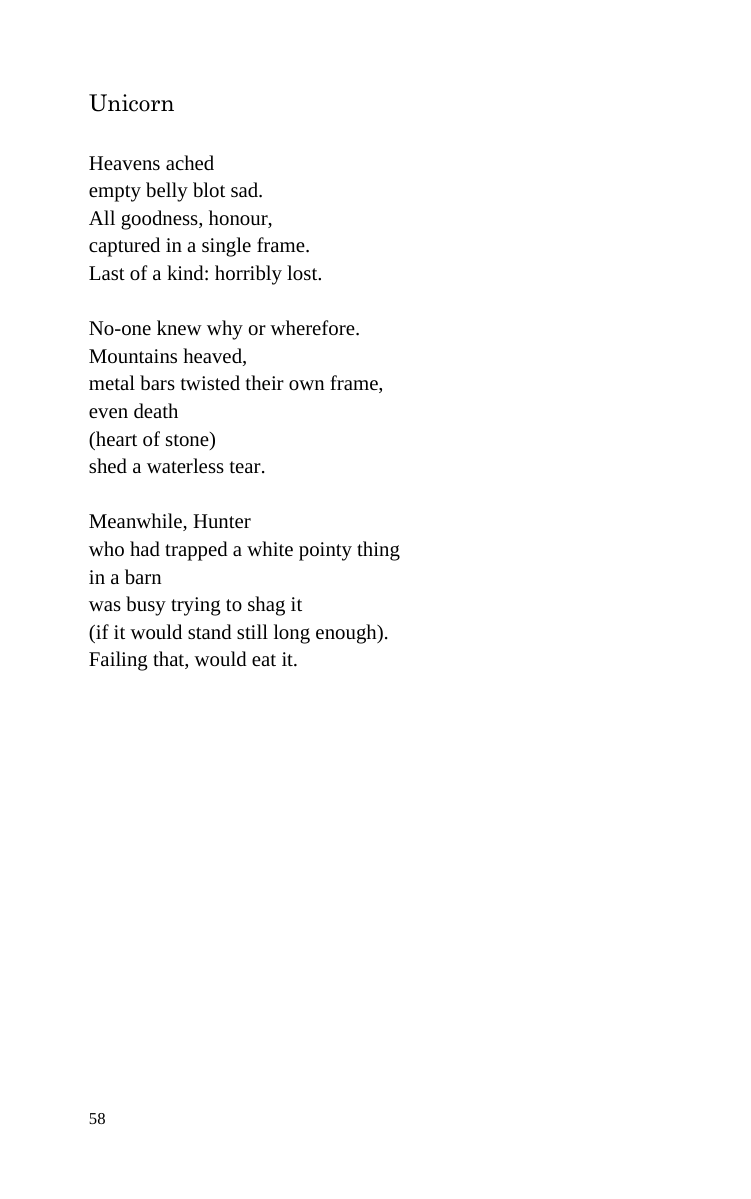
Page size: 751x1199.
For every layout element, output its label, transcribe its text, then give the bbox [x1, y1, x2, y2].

text in a barn [89, 564, 644, 589]
text Meanwhile, Hunter [89, 509, 644, 533]
text who had trapped a white pointy thing [89, 537, 644, 561]
text was busy trying to shag it [89, 592, 644, 616]
text Failing that, would eat it. [89, 647, 644, 671]
text metal bars twisted their own frame, [89, 371, 644, 395]
text even death [89, 399, 644, 423]
text Mountains heaved, [89, 344, 644, 368]
text Heavens ached [89, 151, 644, 174]
text captured in a single frame. [89, 233, 644, 257]
text shed a waterless tear. [89, 454, 644, 478]
text empty belly blot sad. [89, 178, 644, 202]
text No-one knew why or wherefore. [89, 316, 644, 340]
text All goodness, honour, [89, 206, 644, 230]
text (heart of stone) [89, 427, 644, 451]
text Last of a kind: horribly lost. [89, 261, 644, 285]
subtitle Unicorn [89, 89, 644, 116]
text (if it would stand still long enough). [89, 620, 644, 644]
